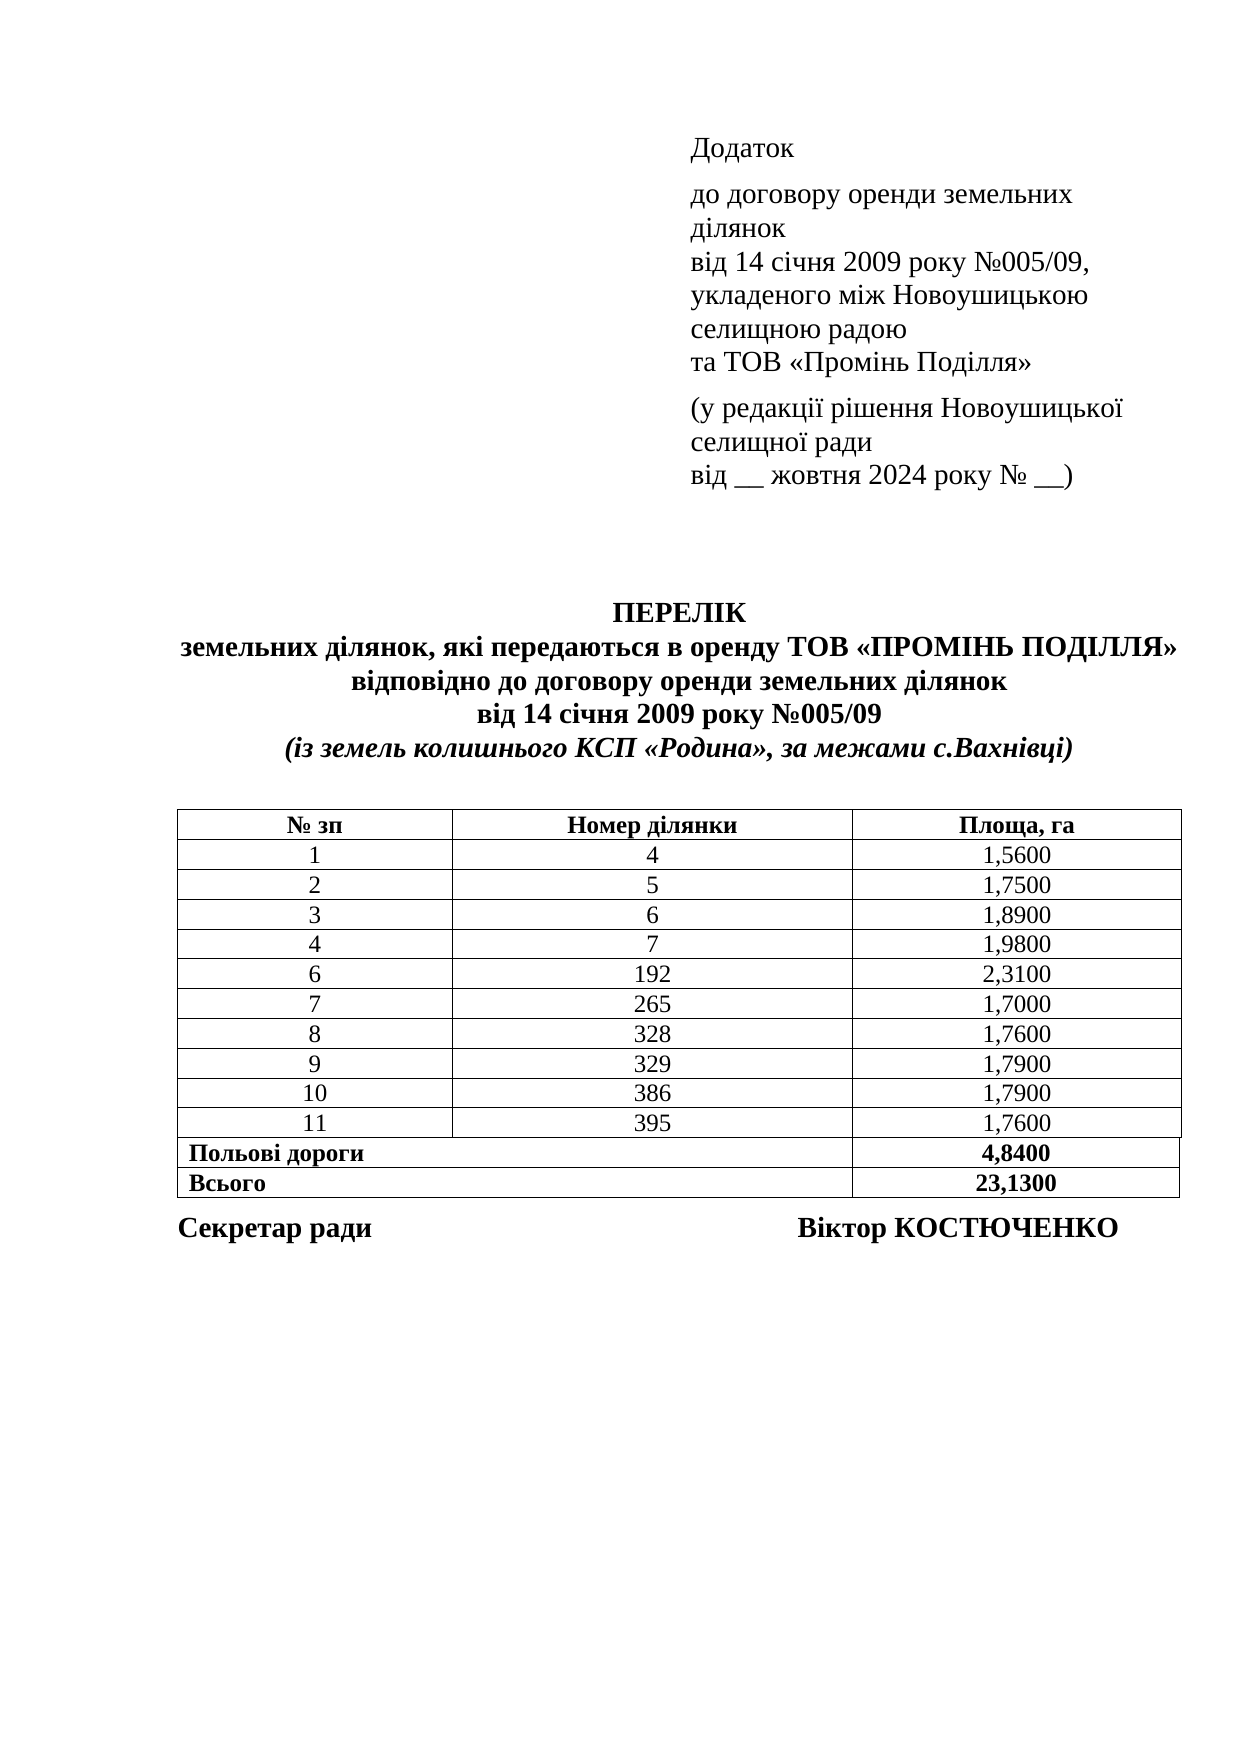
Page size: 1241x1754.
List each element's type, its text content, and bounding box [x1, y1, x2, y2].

table_cell 11 [178, 1108, 452, 1137]
table_cell Польові дороги [178, 1138, 852, 1167]
table_cell 1,7600 [853, 1108, 1181, 1137]
table_cell 328 [453, 1019, 852, 1048]
table_cell 1,7500 [853, 870, 1181, 899]
table_header Номер ділянки [453, 810, 852, 839]
table_cell 2 [178, 870, 452, 899]
table_cell 4,8400 [853, 1138, 1179, 1167]
table_cell 1,8900 [853, 900, 1181, 928]
table_cell 2,3100 [853, 959, 1181, 988]
table_cell 265 [453, 989, 852, 1018]
table_cell 8 [178, 1019, 452, 1048]
table_cell 192 [453, 959, 852, 988]
text Секретар ради Віктор КОСТЮЧЕНКО [177, 1210, 1181, 1244]
table_cell 1,5600 [853, 840, 1181, 869]
table_cell 1,9800 [853, 930, 1181, 958]
table_cell 3 [178, 900, 452, 928]
table_header Додаток до договору оренди земельних ділянок від 14 січня 2009 року №005/09, укладеного між Новоушицькою селищною радою та ТОВ «Промінь Поділля» (у редакції рішення Новоушицької селищної ради від __ жовтня 2024 року № __) [679, 118, 1181, 491]
table_cell 10 [178, 1079, 452, 1107]
text ПЕРЕЛІК земельних ділянок, які передаються в оренду ТОВ «ПРОМІНЬ ПОДІЛЛЯ» відповідно до договору оренди земельних ділянок від 14 січня 2009 року №005/09 (із земель колишнього КСП «Родина», за межами с.Вахнівці) [177, 596, 1181, 763]
table_cell 6 [453, 900, 852, 928]
table_cell 1,7900 [853, 1049, 1181, 1077]
table_header Площа, га [853, 810, 1181, 839]
table_cell 395 [453, 1108, 852, 1137]
table_cell 4 [178, 930, 452, 958]
table_cell 329 [453, 1049, 852, 1077]
table_cell 386 [453, 1079, 852, 1107]
table_cell 23,1300 [853, 1168, 1179, 1197]
table_cell 4 [453, 840, 852, 869]
table_cell 5 [453, 870, 852, 899]
table_cell 7 [178, 989, 452, 1018]
table_cell 9 [178, 1049, 452, 1077]
table_cell 1,7900 [853, 1079, 1181, 1107]
table_header № зп [178, 810, 452, 839]
table_cell 1,7600 [853, 1019, 1181, 1048]
table_cell 1,7000 [853, 989, 1181, 1018]
table_cell Всього [178, 1168, 852, 1197]
table_cell 6 [178, 959, 452, 988]
table_cell 1 [178, 840, 452, 869]
table_cell 7 [453, 930, 852, 958]
